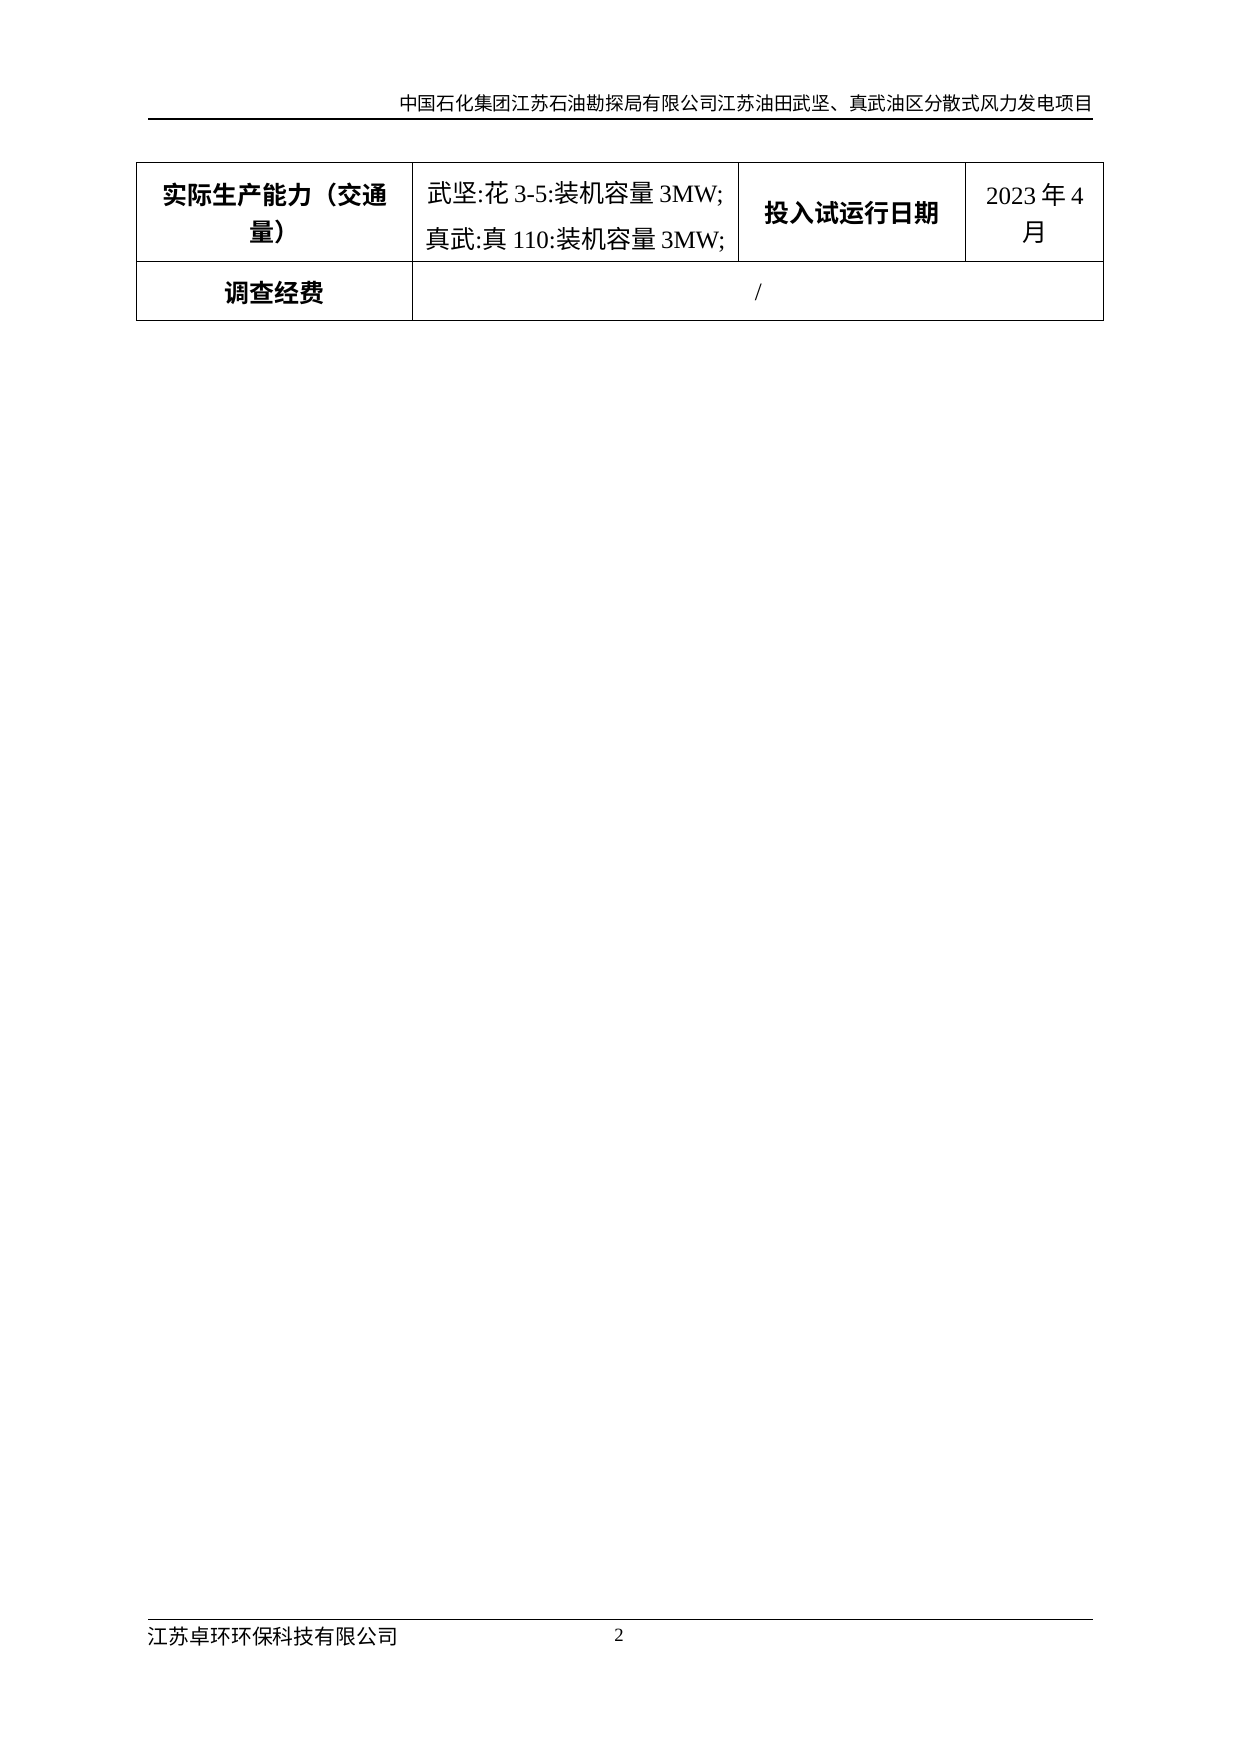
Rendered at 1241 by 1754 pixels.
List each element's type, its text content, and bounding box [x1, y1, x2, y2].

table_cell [413, 163, 738, 261]
table_cell 投入试运行日期 [739, 163, 965, 261]
table_cell / [413, 262, 1103, 320]
table_cell 调查经费 [137, 262, 412, 320]
table_cell 实际生产能力（交通量） [137, 163, 412, 261]
table_cell 2023年4月 [966, 163, 1103, 261]
